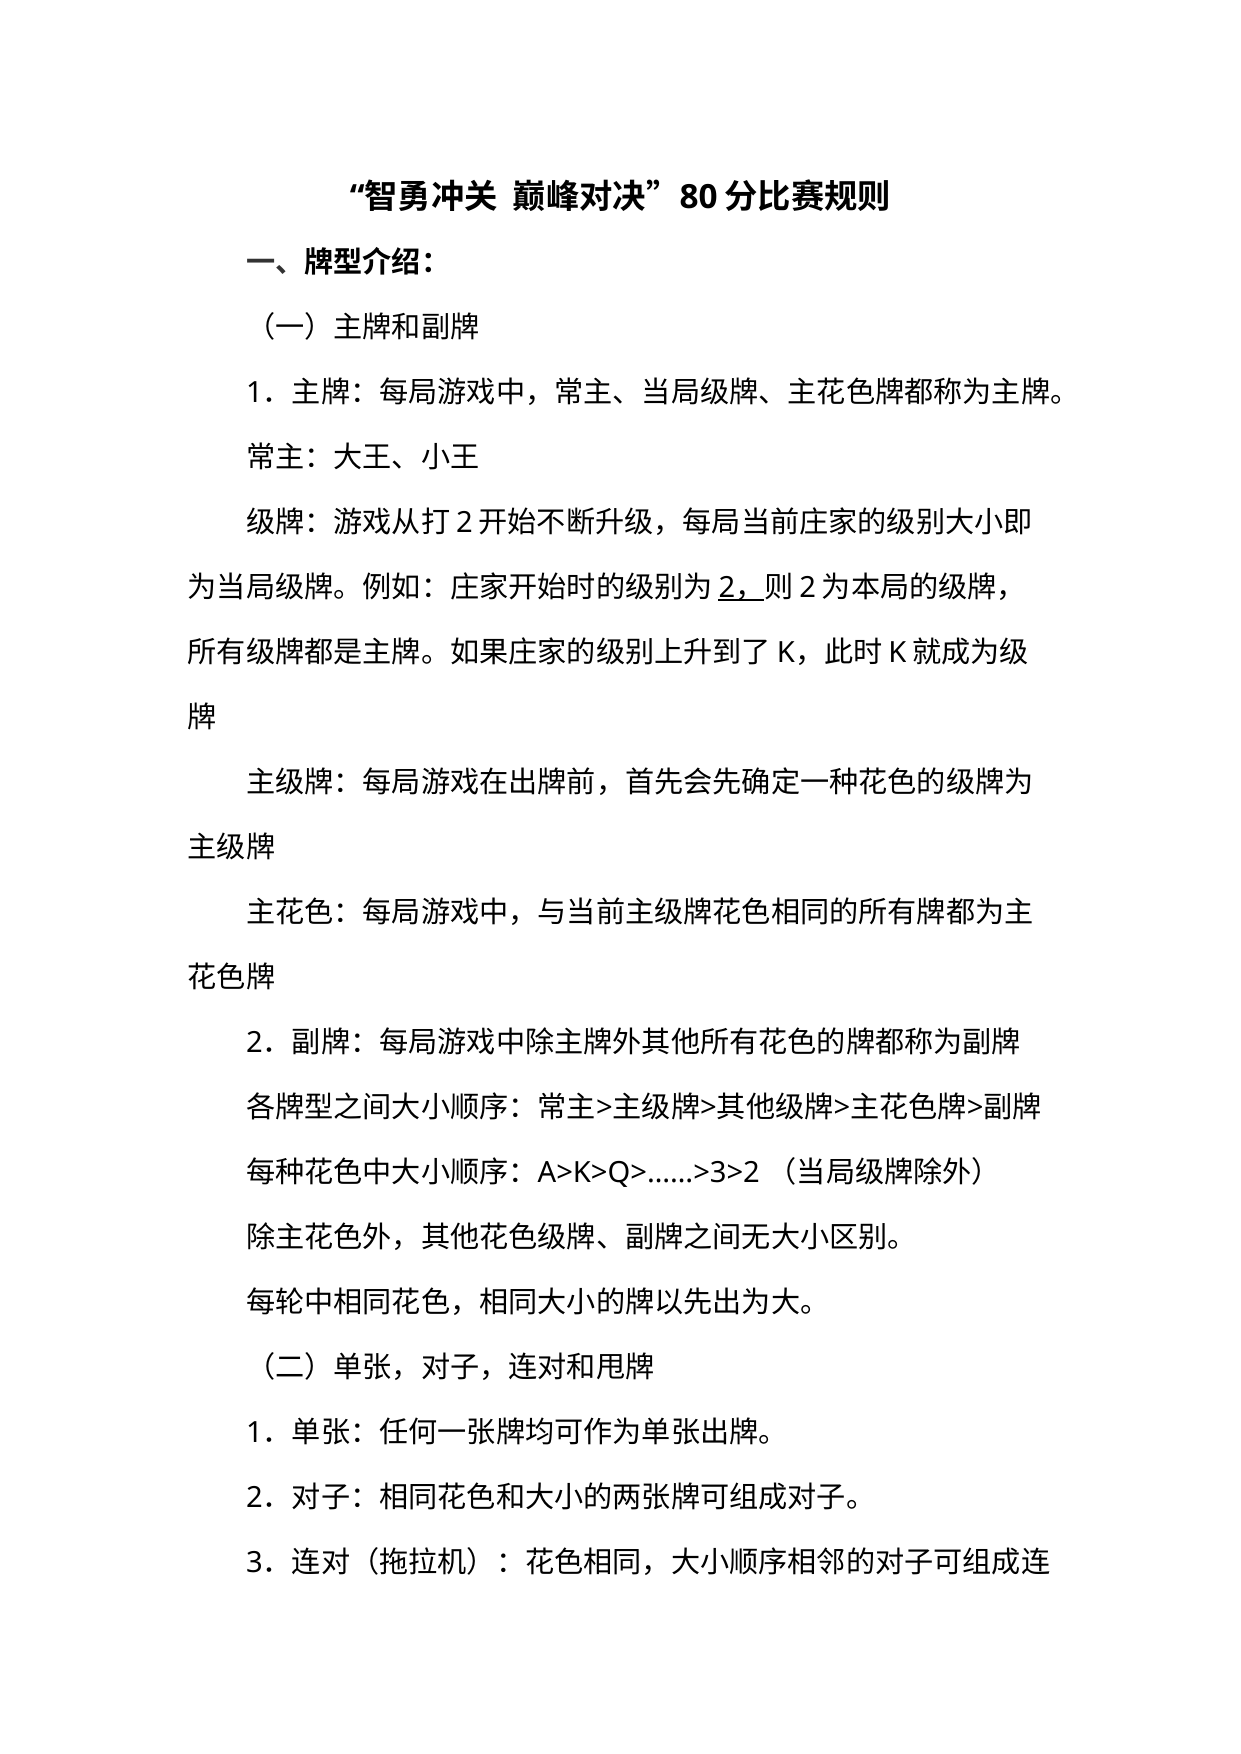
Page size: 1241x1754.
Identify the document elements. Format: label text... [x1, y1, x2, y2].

text 1．主牌：每局游戏中，常主、当局级牌、主花色牌都称为主牌。 [187, 357, 1053, 422]
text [187, 1527, 1053, 1592]
text 每轮中相同花色，相同大小的牌以先出为大。 [187, 1267, 1053, 1332]
text 每种花色中大小顺序：A>K>Q>……>3>2 （当局级牌除外） [187, 1137, 1053, 1202]
text 2．对子：相同花色和大小的两张牌可组成对子。 [187, 1462, 1053, 1527]
text （一）主牌和副牌 [187, 292, 1053, 357]
text 2．副牌：每局游戏中除主牌外其他所有花色的牌都称为副牌 [187, 1007, 1053, 1072]
text 主花色：每局游戏中，与当前主级牌花色相同的所有牌都为主花色牌 [187, 877, 1053, 1007]
text 级牌：游戏从打2开始不断升级，每局当前庄家的级别大小即为当局级牌。例如：庄家开始时的级别为2，则2为本局的级牌，所有级牌都是主牌。如果庄家的级别上升到了K，此时K就成为级牌 [187, 487, 1053, 747]
text 1．单张：任何一张牌均可作为单张出牌。 [187, 1397, 1053, 1462]
text （二）单张，对子，连对和甩牌 [187, 1332, 1053, 1397]
text 常主：大王、小王 [187, 422, 1053, 487]
text 一、牌型介绍： [187, 227, 1053, 292]
text 除主花色外，其他花色级牌、副牌之间无大小区别。 [187, 1202, 1053, 1267]
text 主级牌：每局游戏在出牌前，首先会先确定一种花色的级牌为主级牌 [187, 747, 1053, 877]
text “智勇冲关 巅峰对决”80分比赛规则 [187, 162, 1053, 227]
text 各牌型之间大小顺序：常主>主级牌>其他级牌>主花色牌>副牌 [187, 1072, 1053, 1137]
